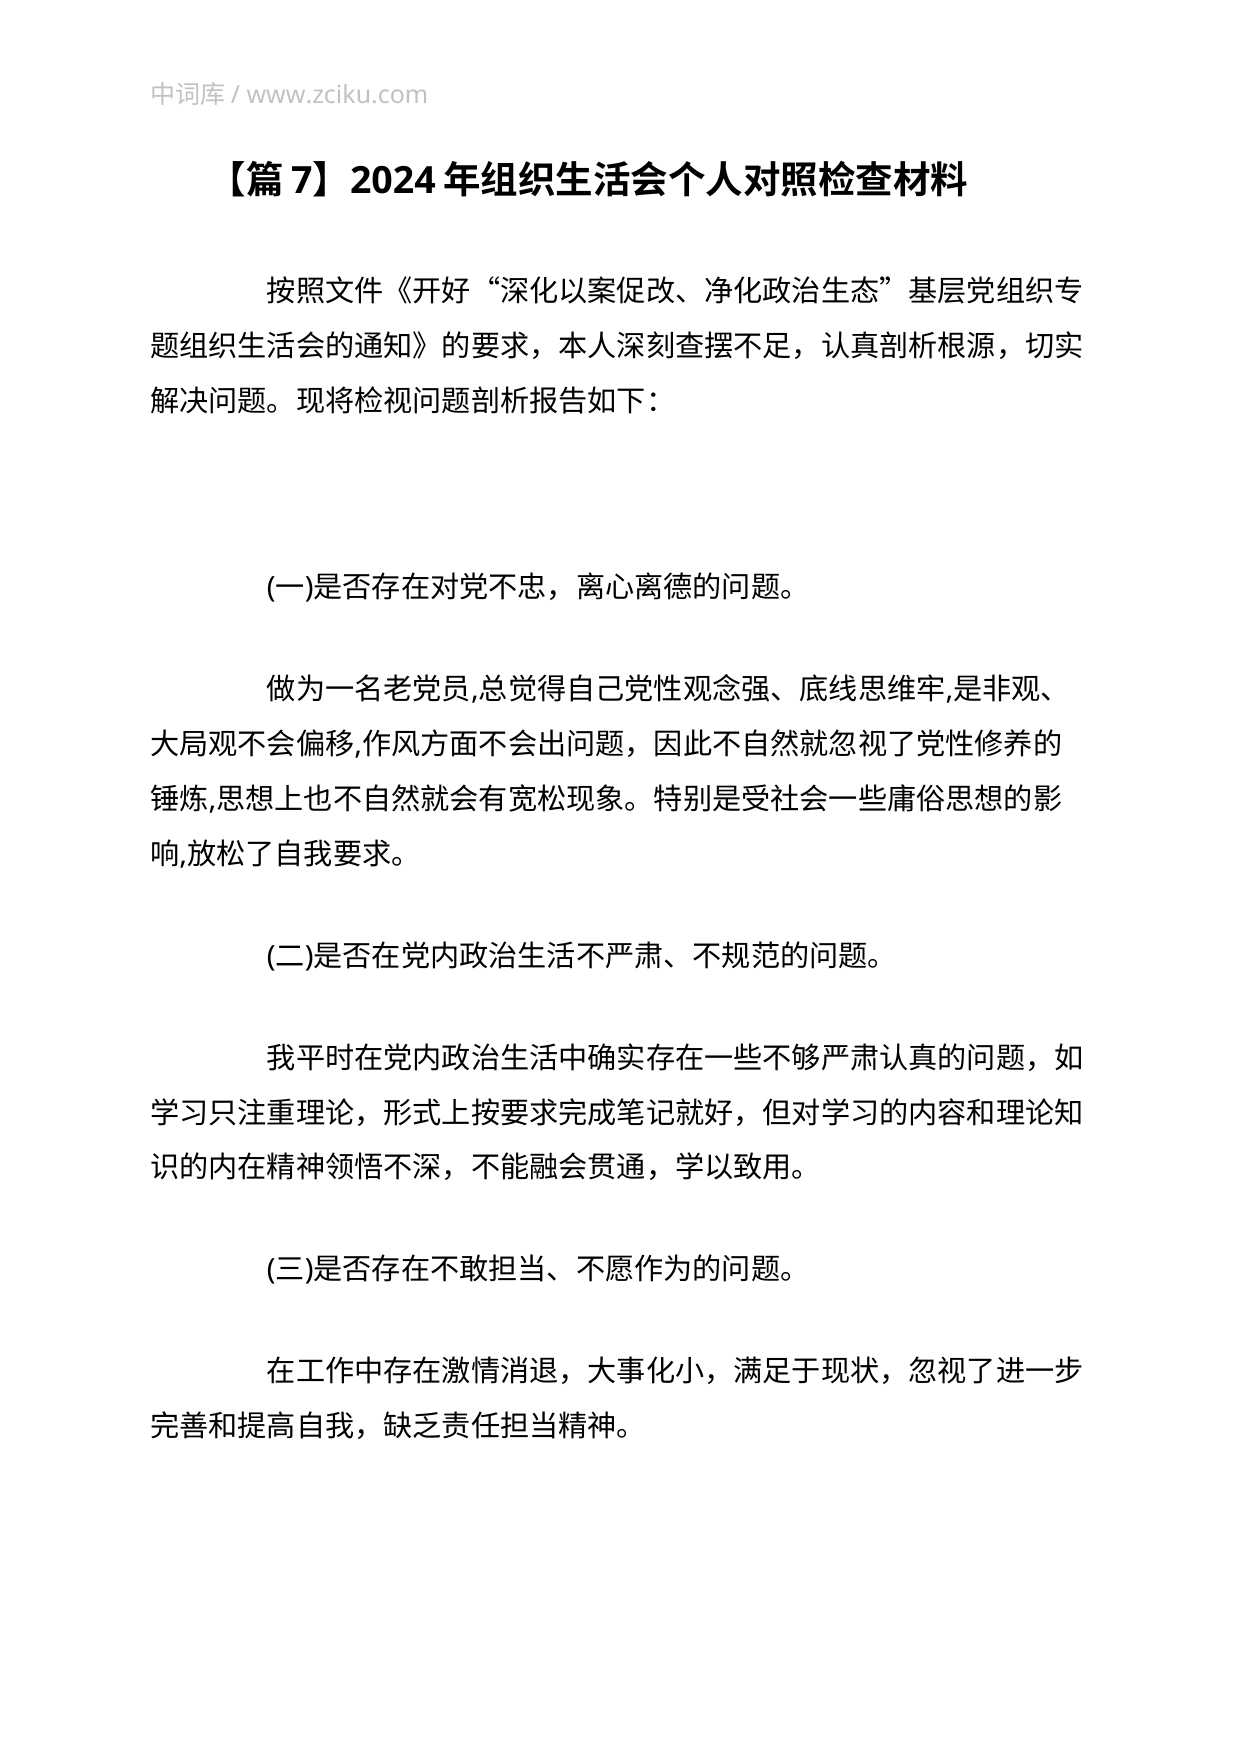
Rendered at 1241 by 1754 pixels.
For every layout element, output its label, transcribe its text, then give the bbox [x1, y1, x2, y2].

text 我平时在党内政治生活中确实存在一些不够严肃认真的问题，如学习只注重理论，形式上按要求完成笔记就好，但对学习的内容和理论知识的内在精神领悟不深，不能融会贯通，学以致用。 [150, 1034, 1090, 1186]
text 做为一名老党员,总觉得自己党性观念强、底线思维牢,是非观、大局观不会偏移,作风方面不会出问题，因此不自然就忽视了党性修养的锤炼,思想上也不自然就会有宽松现象。特别是受社会一些庸俗思想的影响,放松了自我要求。 [150, 665, 1090, 873]
text 【篇7】2024年组织生活会个人对照检查材料 [150, 150, 1090, 204]
text 按照文件《开好“深化以案促改、净化政治生态”基层党组织专题组织生活会的通知》的要求，本人深刻查摆不足，认真剖析根源，切实解决问题。现将检视问题剖析报告如下： [150, 268, 1090, 420]
text (一)是否存在对党不忠，离心离德的问题。 [150, 563, 1090, 606]
text 在工作中存在激情消退，大事化小，满足于现状，忽视了进一步完善和提高自我，缺乏责任担当精神。 [150, 1348, 1090, 1445]
text (二)是否在党内政治生活不严肃、不规范的问题。 [150, 932, 1090, 975]
text (三)是否存在不敢担当、不愿作为的问题。 [150, 1246, 1090, 1288]
